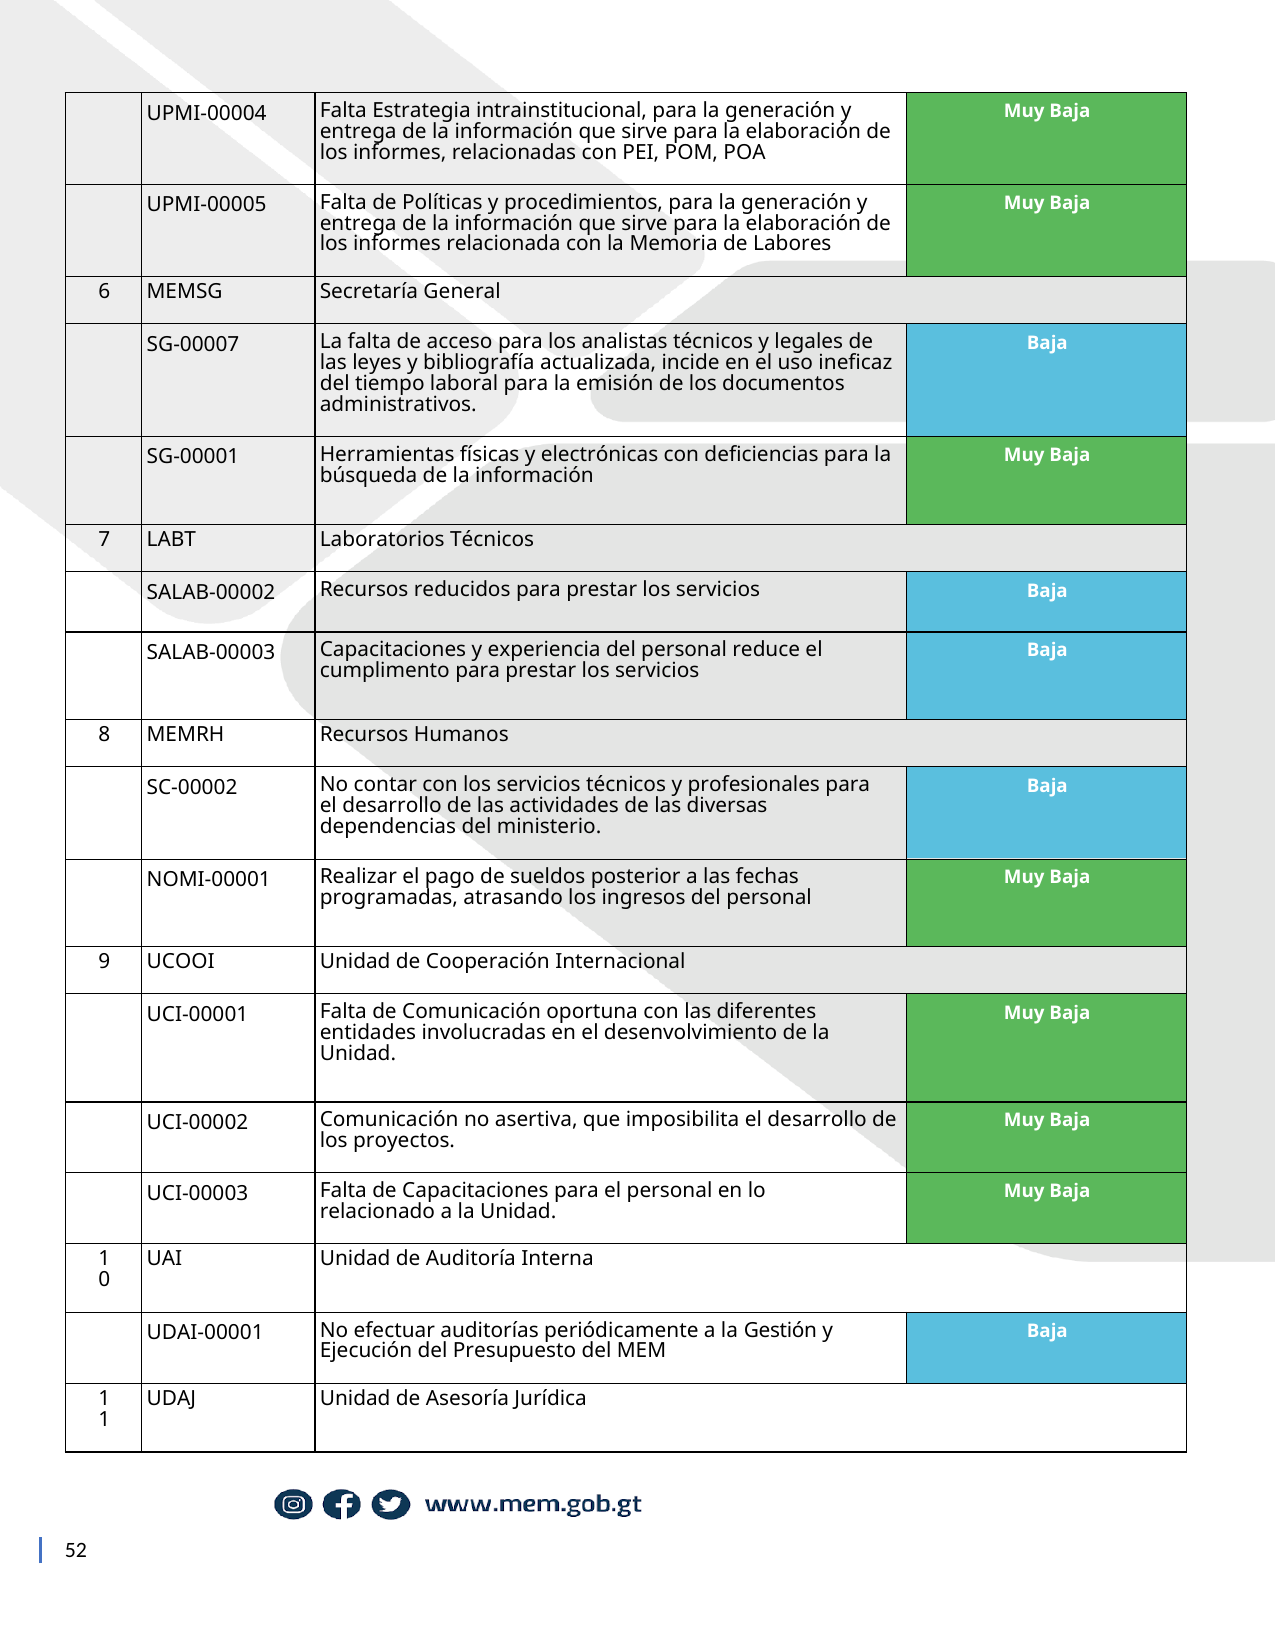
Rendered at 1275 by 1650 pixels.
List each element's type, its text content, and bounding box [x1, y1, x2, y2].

table_cell Falta de Políticas y procedimientos, para la generación y entrega de la información que sirve para la elaboración de los informes relacionada con la Memoria de Labores [316, 185, 906, 276]
table_cell [66, 994, 141, 1101]
table_cell No contar con los servicios técnicos y profesionales para el desarrollo de las actividades de las diversas dependencias del ministerio. [316, 767, 906, 858]
table_cell [66, 185, 141, 276]
table_cell SALAB-00002 [142, 572, 314, 631]
table_cell UDAJ [142, 1384, 314, 1451]
table_cell Muy Baja [907, 185, 1186, 276]
table_cell NOMI-00001 [142, 860, 314, 946]
table_cell [66, 767, 141, 858]
table_cell Realizar el pago de sueldos posterior a las fechas programadas, atrasando los ingresos del personal [316, 860, 906, 946]
table_cell Unidad de Cooperación Internacional [316, 947, 1186, 993]
table_cell [66, 633, 141, 719]
table_cell Muy Baja [907, 1103, 1186, 1172]
table_cell Capacitaciones y experiencia del personal reduce el cumplimento para prestar los servicios [316, 633, 906, 719]
table_header [66, 93, 141, 184]
table_cell UAI [142, 1244, 314, 1312]
table_cell Falta de Capacitaciones para el personal en lo relacionado a la Unidad. [316, 1173, 906, 1243]
table_cell Comunicación no asertiva, que imposibilita el desarrollo de los proyectos. [316, 1103, 906, 1172]
table_cell MEMRH [142, 720, 314, 766]
table_cell 9 [66, 947, 141, 993]
table_cell Baja [907, 1313, 1186, 1383]
table_cell UCI-00003 [142, 1173, 314, 1243]
table_cell Muy Baja [907, 1173, 1186, 1243]
table_cell Muy Baja [907, 860, 1186, 946]
table_cell Baja [907, 767, 1186, 858]
table_cell 6 [66, 277, 141, 323]
table_cell Falta de Comunicación oportuna con las diferentes entidades involucradas en el desenvolvimiento de la Unidad. [316, 994, 906, 1101]
table_cell SALAB-00003 [142, 633, 314, 719]
table_cell 7 [66, 525, 141, 571]
table_cell Muy Baja [907, 994, 1186, 1101]
table_cell Laboratorios Técnicos [316, 525, 1186, 571]
table_cell Unidad de Auditoría Interna [316, 1244, 1186, 1312]
table_cell [66, 1313, 141, 1383]
table_cell SC-00002 [142, 767, 314, 858]
table_cell MEMSG [142, 277, 314, 323]
table_cell 11 [66, 1384, 141, 1451]
table_cell La falta de acceso para los analistas técnicos y legales de las leyes y bibliografía actualizada, incide en el uso ineficaz del tiempo laboral para la emisión de los documentos administrativos. [316, 324, 906, 436]
picture [0, 0, 1275, 1614]
table_cell 10 [66, 1244, 141, 1312]
table_cell Unidad de Asesoría Jurídica [316, 1384, 1186, 1451]
table_cell UCOOI [142, 947, 314, 993]
table_cell Baja [907, 572, 1186, 631]
table_cell Muy Baja [907, 437, 1186, 524]
table_cell Baja [907, 324, 1186, 436]
table_cell [66, 324, 141, 436]
table_cell Recursos Humanos [316, 720, 1186, 766]
table_cell UPMI-00005 [142, 185, 314, 276]
table_cell Baja [907, 633, 1186, 719]
table_cell SG-00001 [142, 437, 314, 524]
table_cell [66, 1103, 141, 1172]
table_cell [66, 860, 141, 946]
table_cell LABT [142, 525, 314, 571]
table_cell No efectuar auditorías periódicamente a la Gestión y Ejecución del Presupuesto del MEM [316, 1313, 906, 1383]
table_cell Recursos reducidos para prestar los servicios [316, 572, 906, 631]
table_header UPMI-00004 [142, 93, 314, 184]
table_cell Herramientas físicas y electrónicas con deficiencias para la búsqueda de la información [316, 437, 906, 524]
table_cell UCI-00002 [142, 1103, 314, 1172]
table_header Muy Baja [907, 93, 1186, 184]
table_cell [66, 437, 141, 524]
table_cell Secretaría General [316, 277, 1186, 323]
table_cell 8 [66, 720, 141, 766]
table_cell SG-00007 [142, 324, 314, 436]
table_cell UCI-00001 [142, 994, 314, 1101]
table_header Falta Estrategia intrainstitucional, para la generación y entrega de la información que sirve para la elaboración de los informes, relacionadas con PEI, POM, POA [316, 93, 906, 184]
table_cell [66, 572, 141, 631]
table_cell UDAI-00001 [142, 1313, 314, 1383]
table_cell [66, 1173, 141, 1243]
